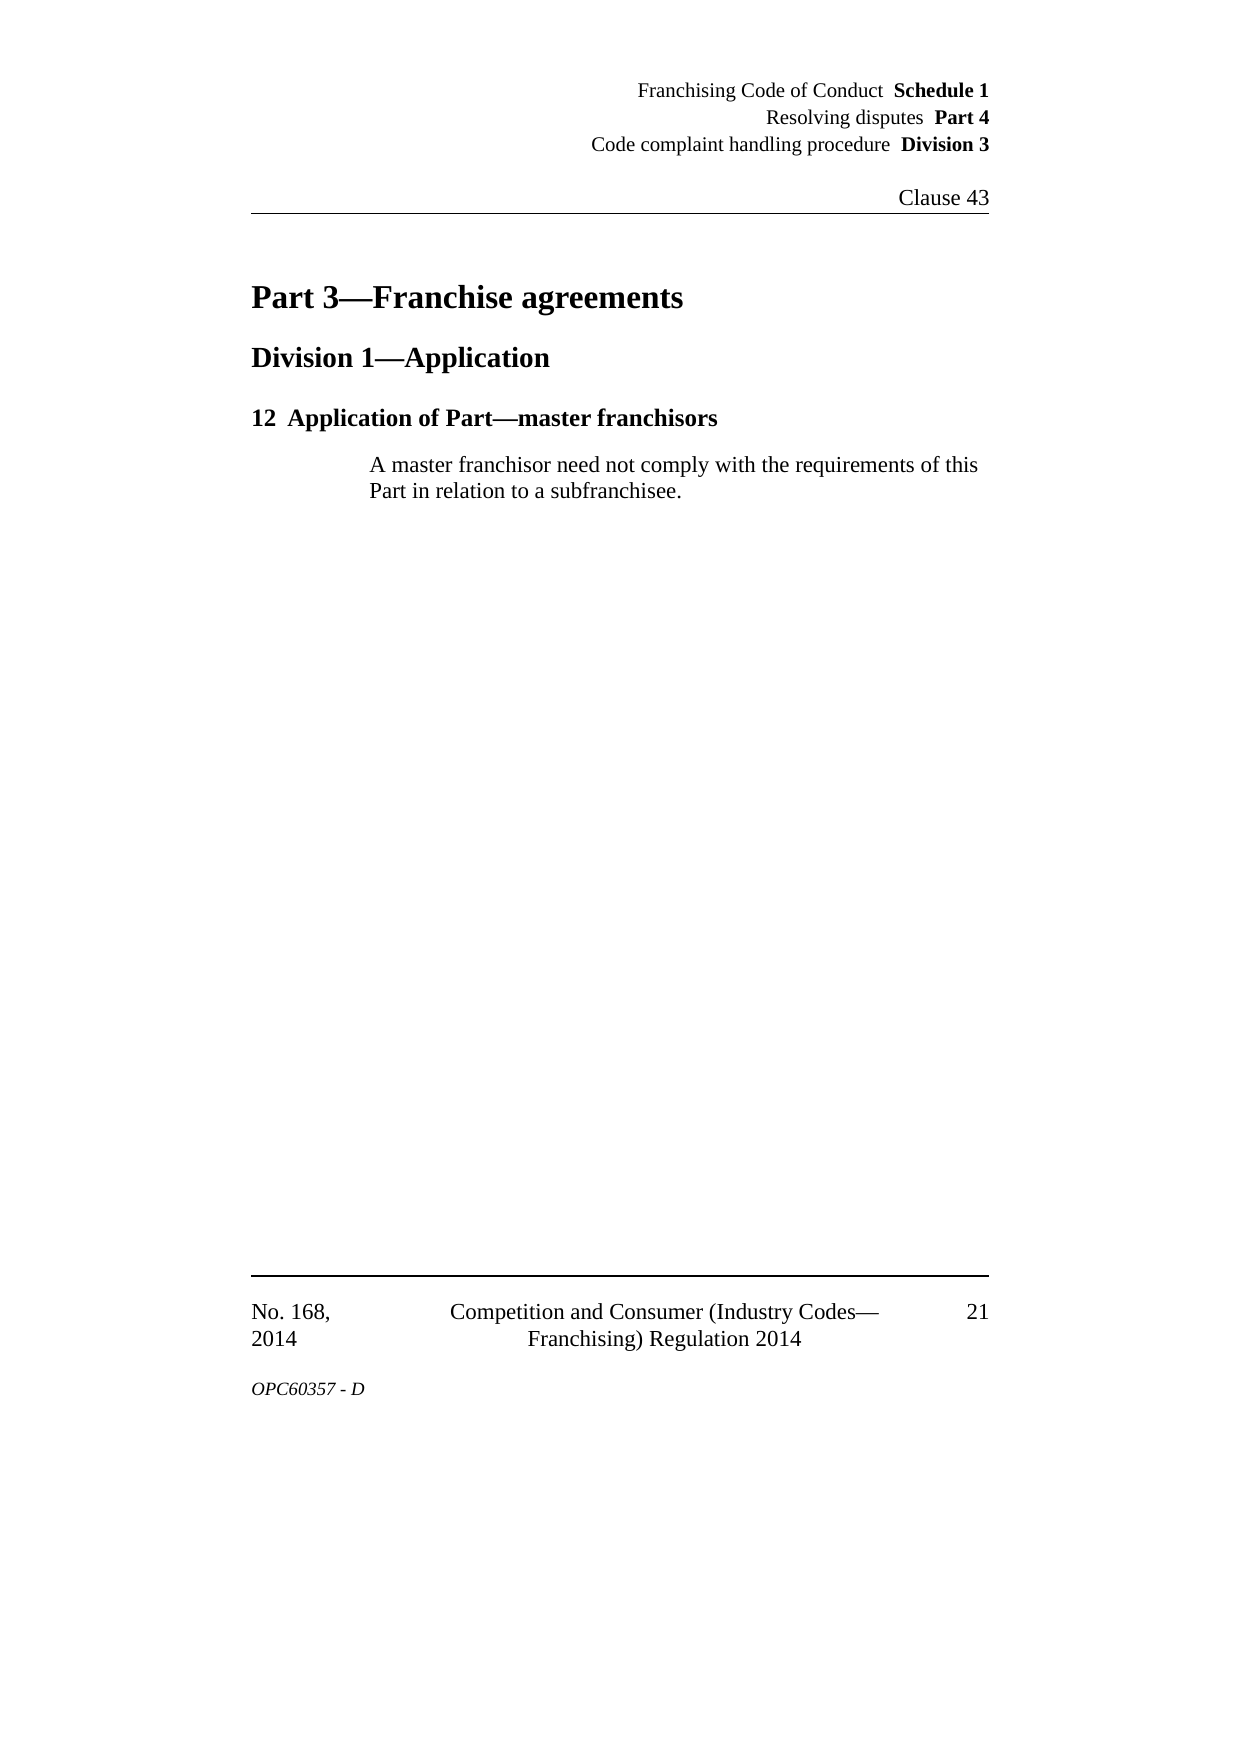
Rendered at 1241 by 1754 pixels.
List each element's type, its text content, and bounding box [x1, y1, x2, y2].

text 12 Application of Part—master franchisors [251, 403, 989, 432]
text A master franchisor need not comply with the requirements of this Part in relation to a subfranchisee. [251, 451, 989, 503]
text Division 1—Application [251, 341, 989, 374]
text Part 3—Franchise agreements [251, 277, 989, 316]
